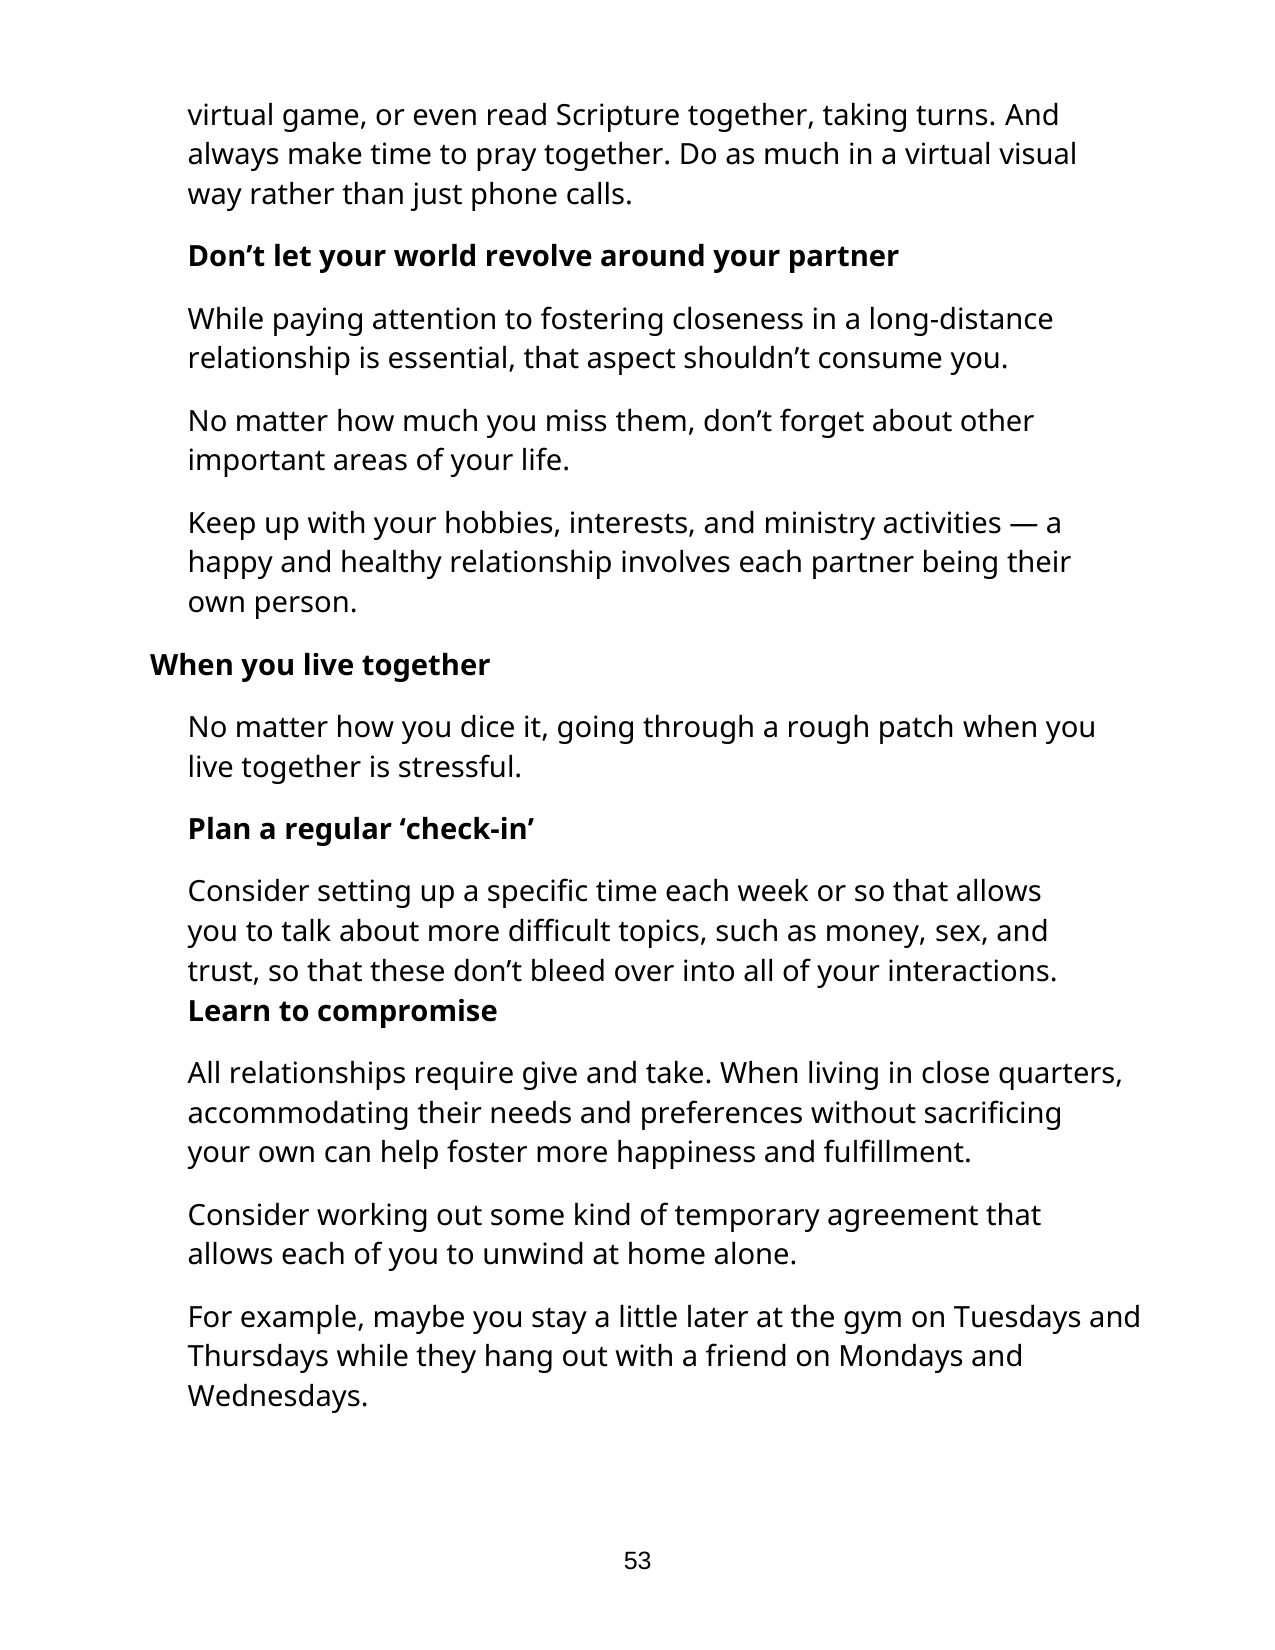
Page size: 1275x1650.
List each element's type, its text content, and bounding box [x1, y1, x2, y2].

text Keep up with your hobbies, interests, and ministry activities — a happy and healthy relationship involves each partner being their own person. [187, 502, 1125, 621]
text When you live together [150, 644, 1125, 683]
text Don’t let your world revolve around your partner [187, 236, 1125, 275]
text Consider working out some kind of temporary agreement that allows each of you to unwind at home alone. [187, 1194, 1125, 1273]
text All relationships require give and take. When living in close quarters, accommodating their needs and preferences without sacrificing your own can help foster more happiness and fulfillment. [187, 1052, 1125, 1171]
text For example, maybe you stay a little later at the gym on Tuesdays and Thursdays while they hang out with a friend on Mondays and Wednesdays. [187, 1296, 1144, 1415]
text No matter how much you miss them, don’t forget about other important areas of your life. [187, 400, 1125, 479]
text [187, 94, 1125, 213]
text While paying attention to fostering closeness in a long-distance relationship is essential, that aspect shouldn’t consume you. [187, 298, 1125, 377]
text Consider setting up a specific time each week or so that allows you to talk about more difficult topics, such as money, sex, and trust, so that these don’t bleed over into all of your interactions. [187, 871, 1125, 990]
text Learn to compromise [187, 990, 1125, 1029]
text No matter how you dice it, going through a rough patch when you live together is stressful. [187, 706, 1125, 786]
text Plan a regular ‘check-in’ [187, 808, 1125, 848]
